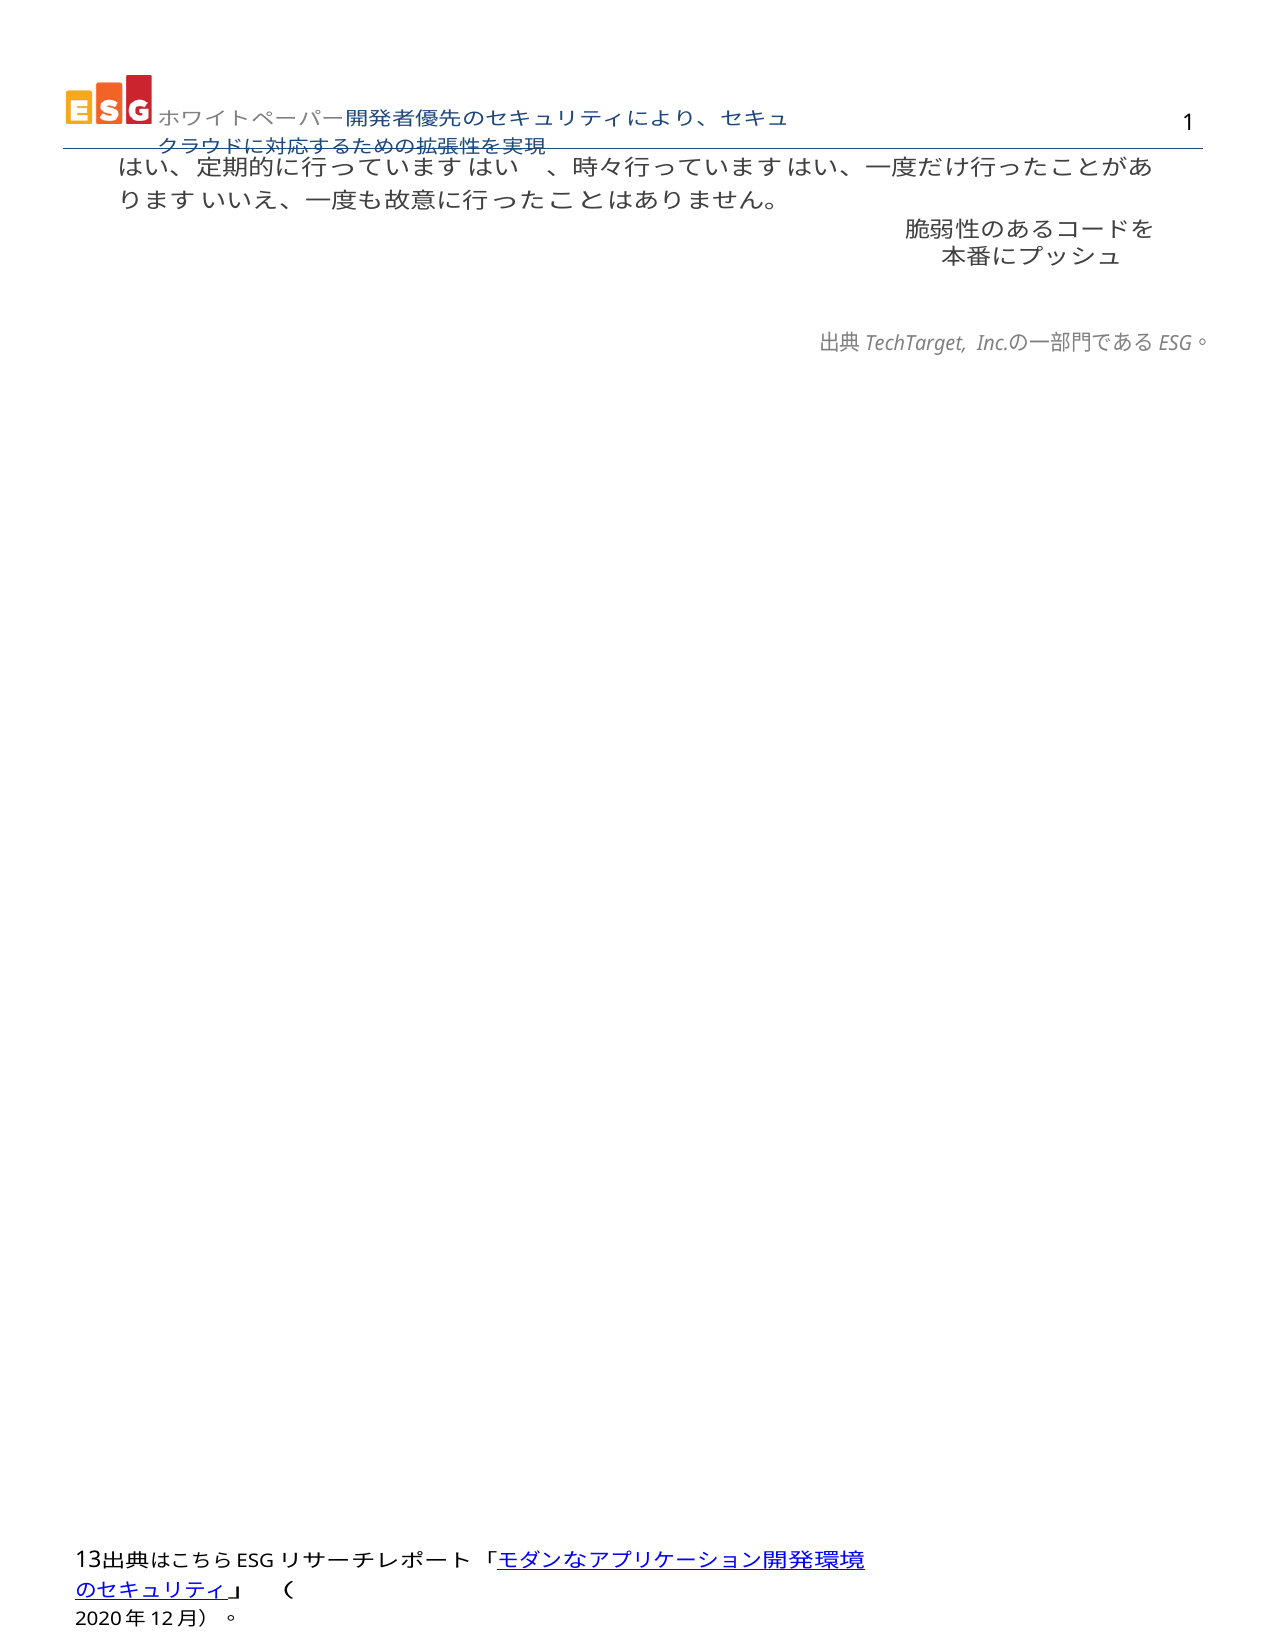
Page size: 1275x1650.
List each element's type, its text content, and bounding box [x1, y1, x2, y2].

text 出典TechTarget, Inc.の一部門であるESG。 [819, 327, 1252, 357]
text 脆弱性のあるコードを本番にプッシュ [905, 215, 1168, 271]
text はい、定期的に行っていますはい 、時々行っていますはい、一度だけ行ったことがありますいいえ、一度も故意に行ったことはありません。 [117, 150, 1179, 214]
picture [65, 75, 152, 124]
